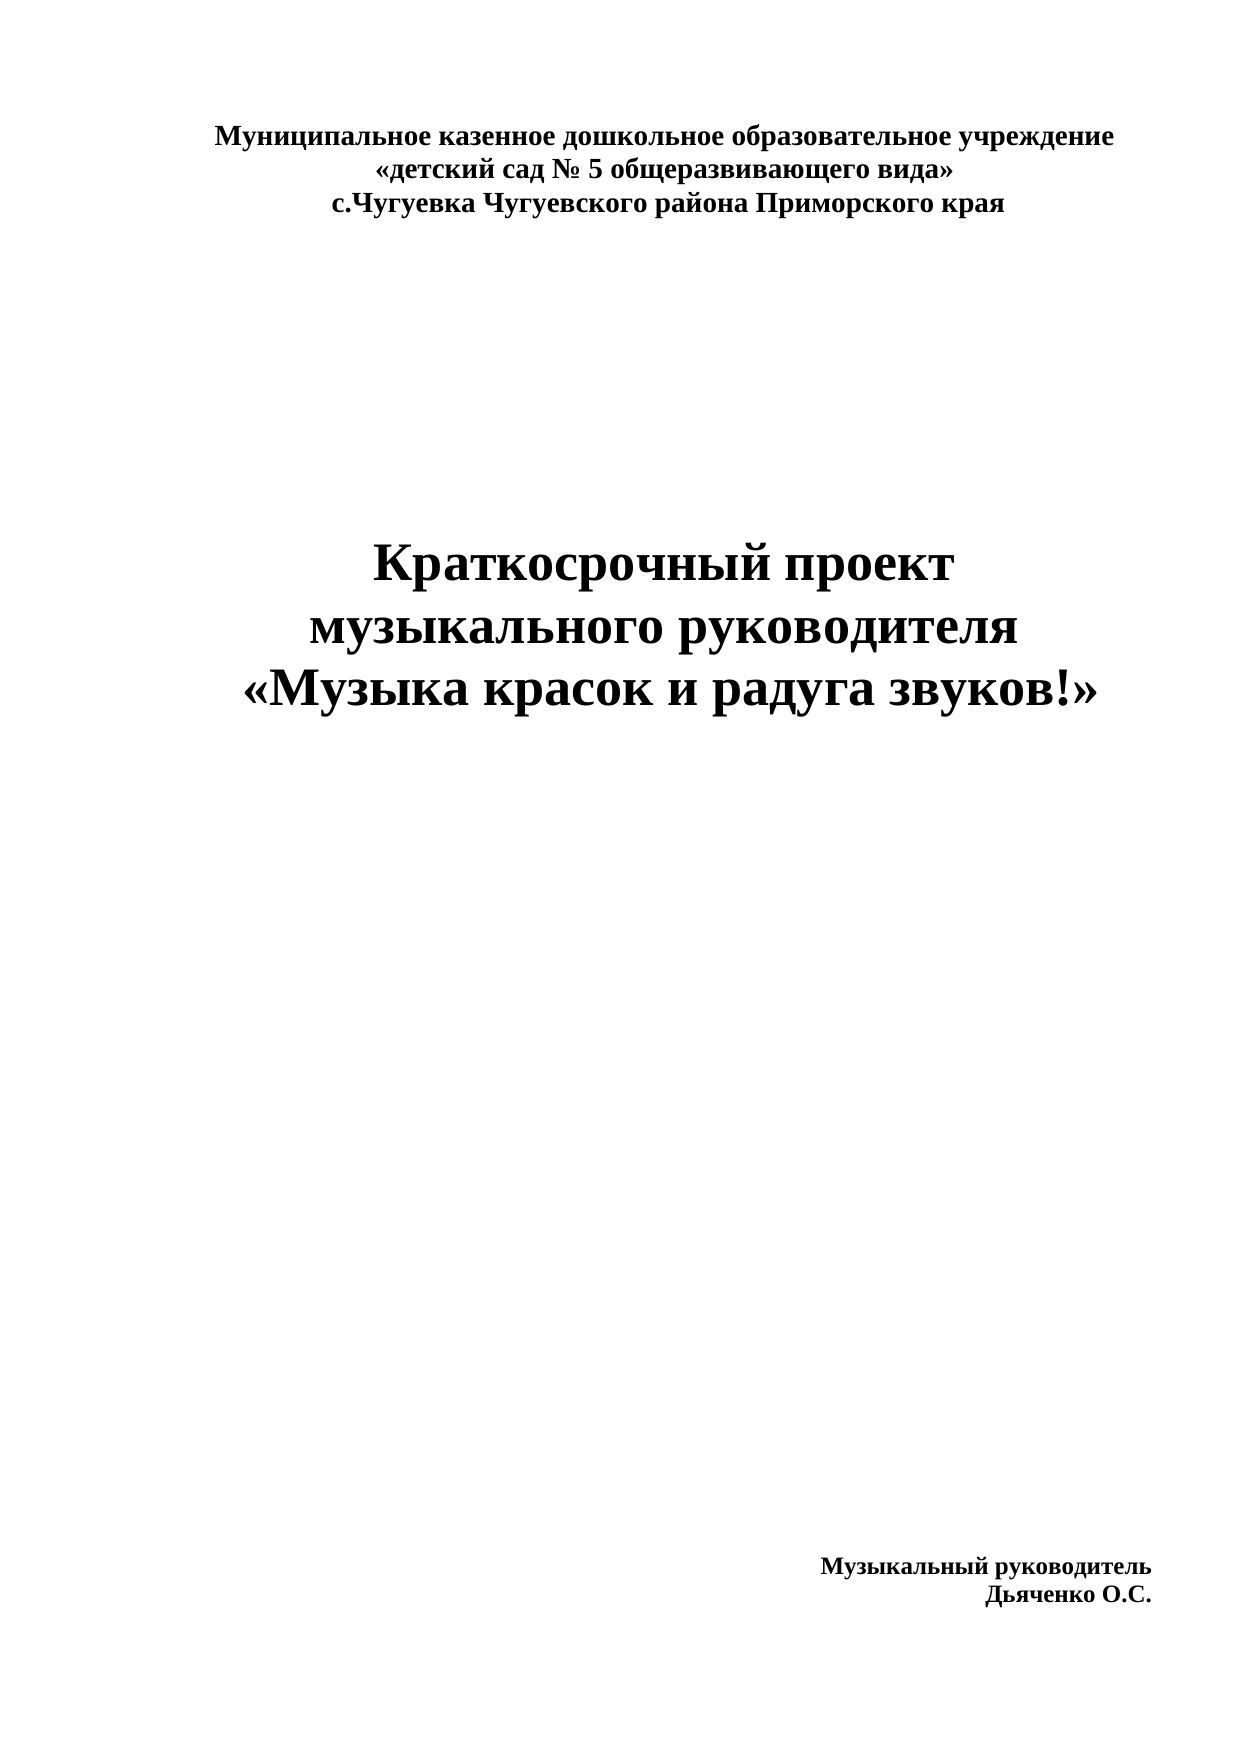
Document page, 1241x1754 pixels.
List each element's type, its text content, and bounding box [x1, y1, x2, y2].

text «детский сад № 5 общеразвивающего вида» [177, 152, 1152, 185]
text «Музыка красок и радуга звуков!» [177, 655, 1152, 717]
text Музыкальный руководитель [177, 1551, 1152, 1579]
text музыкального руководителя [177, 592, 1152, 655]
text Краткосрочный проект [177, 530, 1152, 592]
text с.Чугуевка Чугуевского района Приморского края [177, 185, 1152, 219]
text Муниципальное казенное дошкольное образовательное учреждение [177, 118, 1152, 152]
text Дьяченко О.С. [177, 1579, 1152, 1608]
